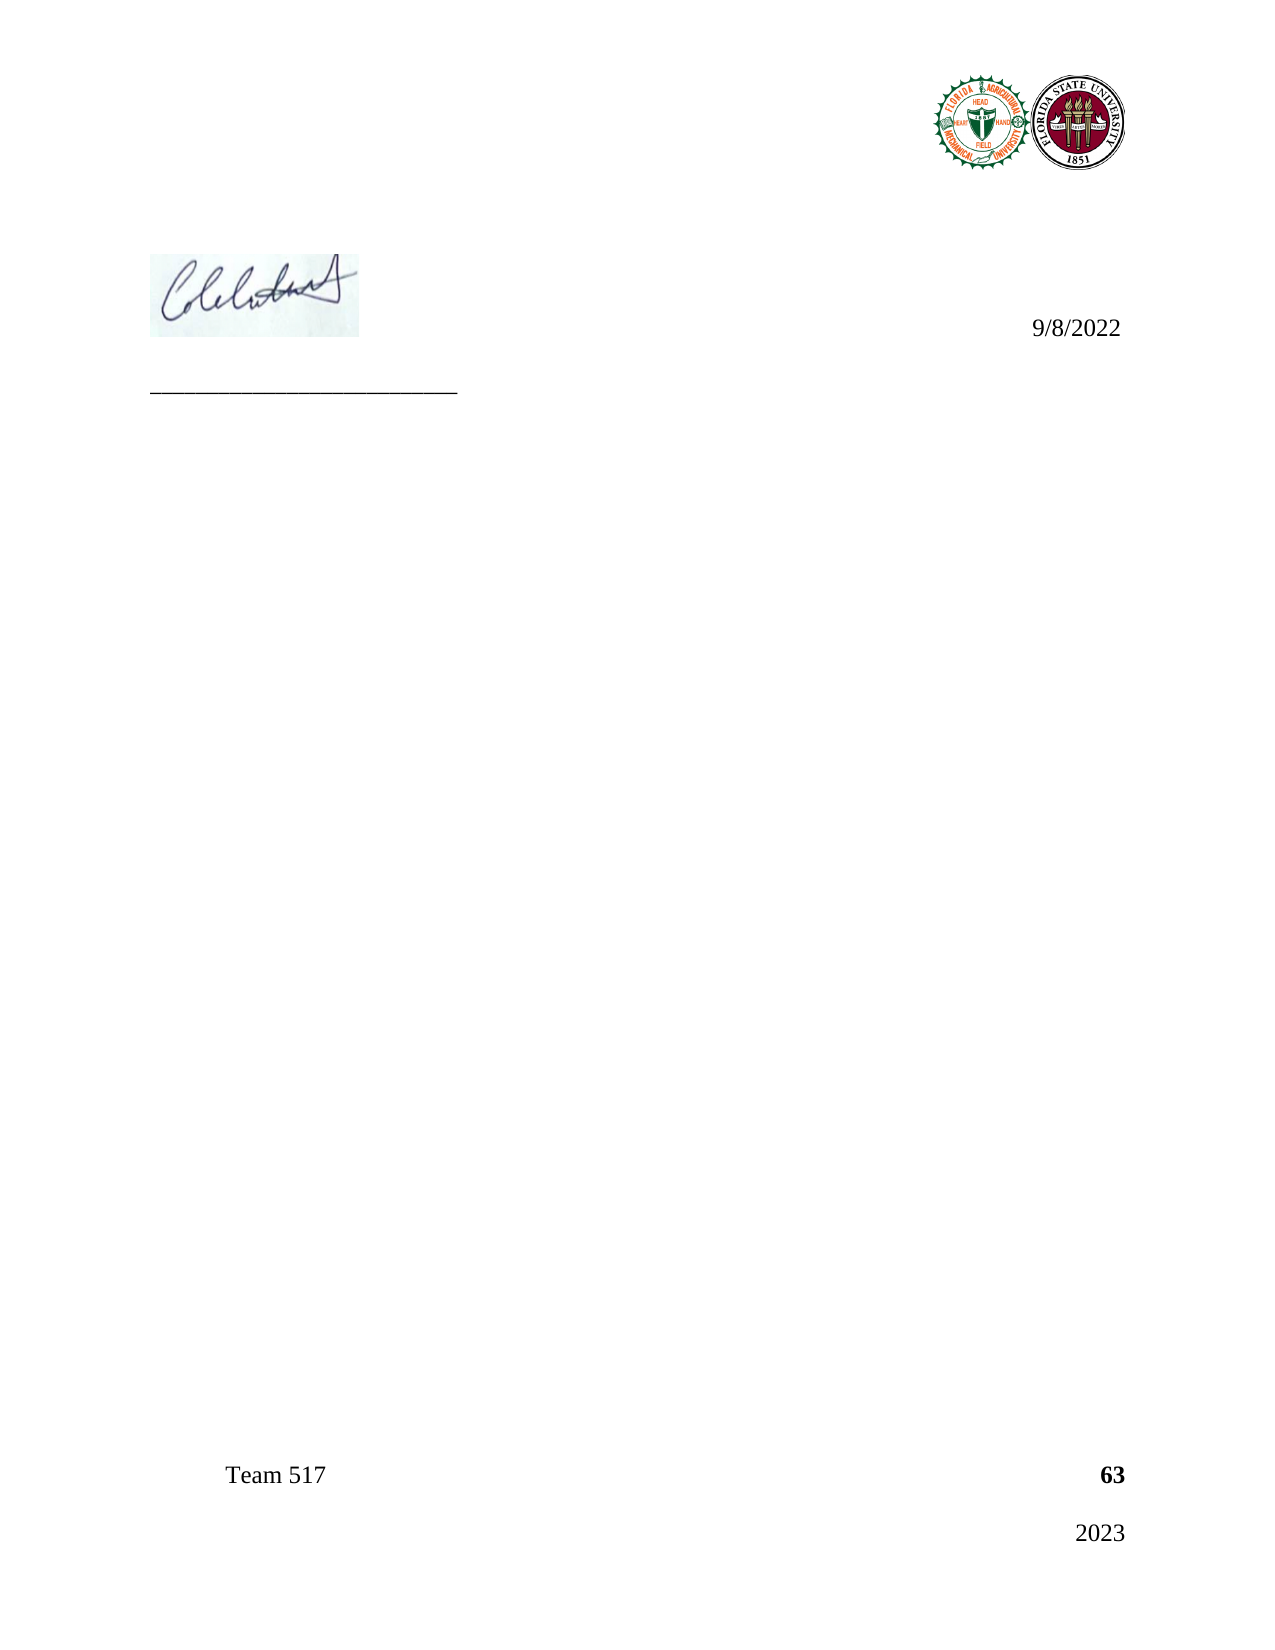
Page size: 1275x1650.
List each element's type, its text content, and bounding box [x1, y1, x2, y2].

picture [150, 254, 360, 337]
text ___________________________ [150, 369, 1125, 398]
text 9/8/2022 [150, 254, 1125, 342]
picture [933, 75, 1125, 170]
